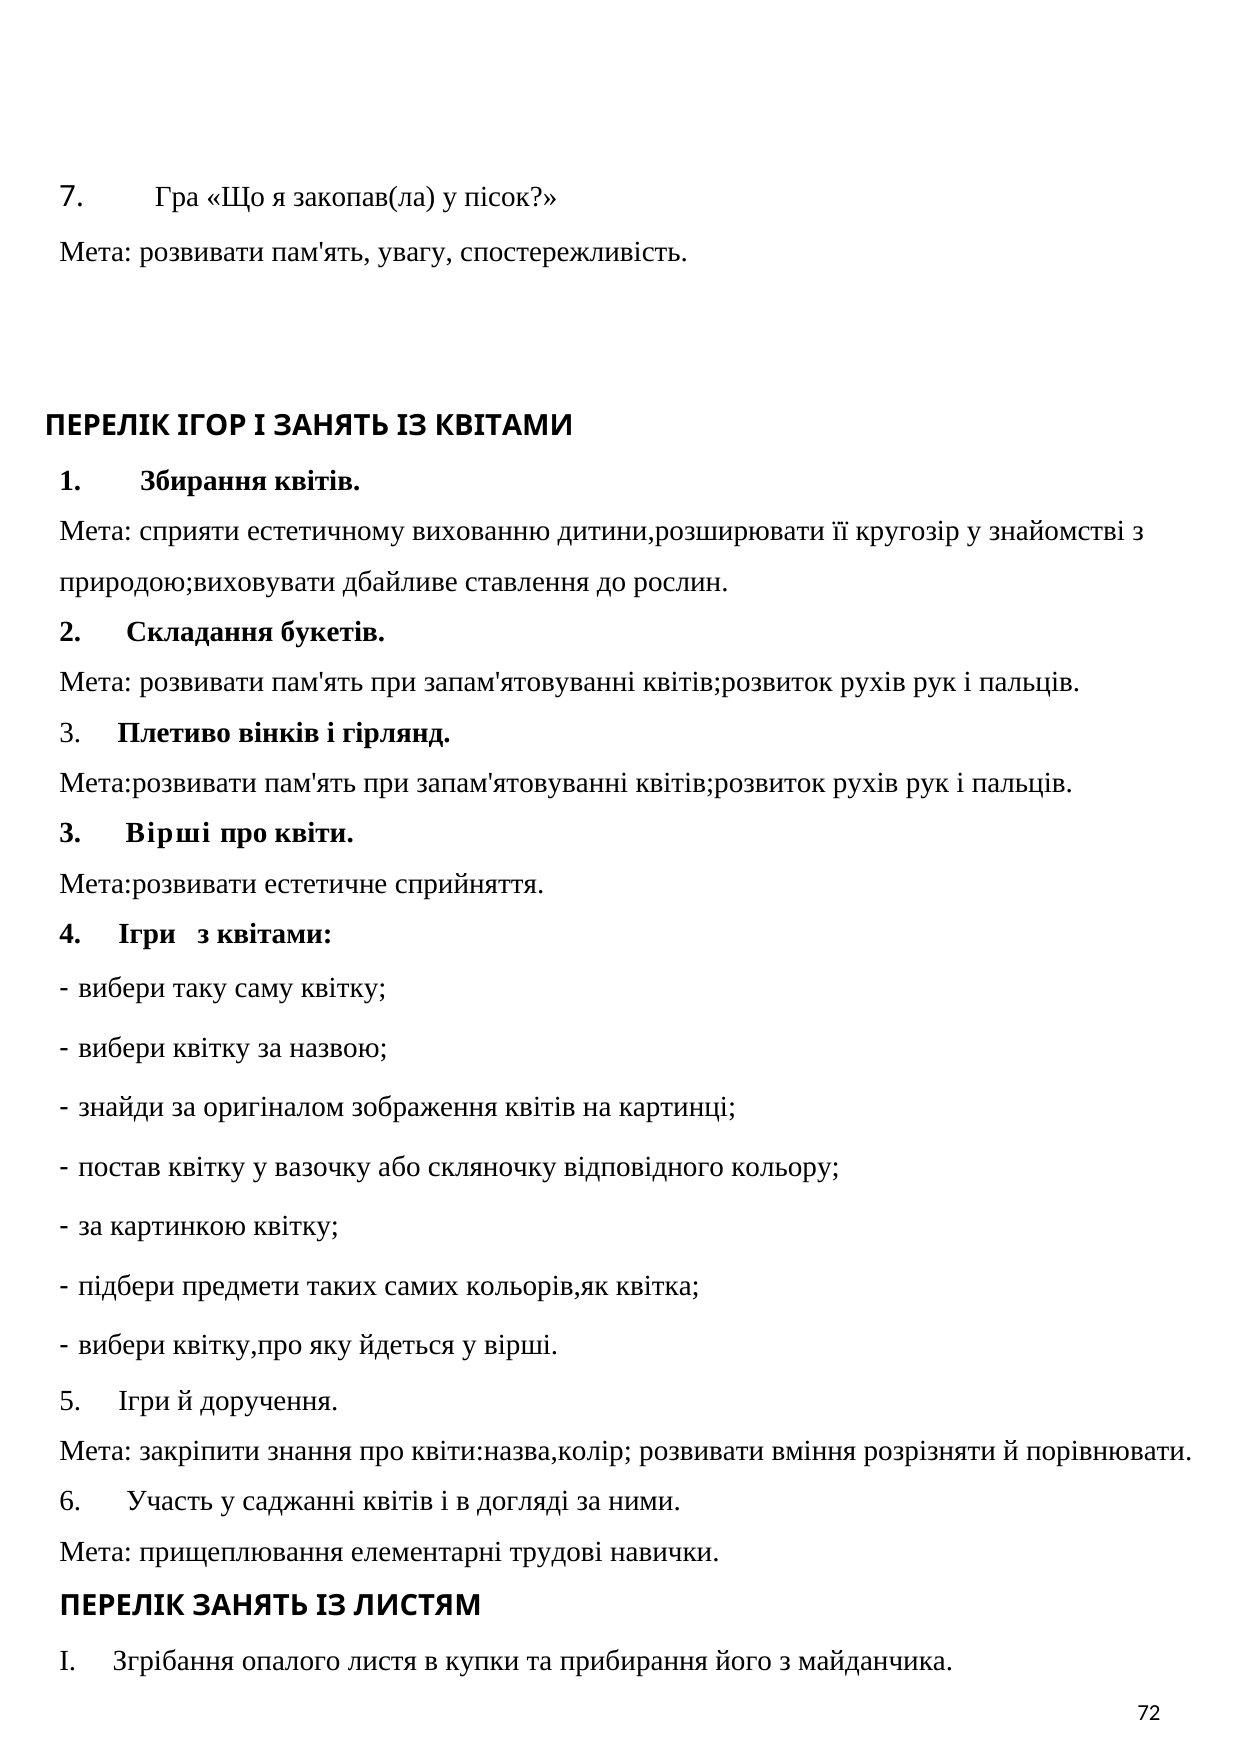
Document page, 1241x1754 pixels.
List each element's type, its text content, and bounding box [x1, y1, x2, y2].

list за картинкою квітку; [59, 1204, 1219, 1244]
list Гра «Що я закопав(ла) у пісок?» [59, 175, 1219, 215]
list Участь у саджанні квітів і в догляді за ними. [59, 1483, 1219, 1517]
list Ігри й доручення. [59, 1383, 1219, 1416]
text І. Згрібання опалого листя в купки та прибирання його з майданчика. [59, 1643, 1219, 1677]
list вибери квітку за назвою; [59, 1026, 1219, 1066]
text Мета:розвивати естетичне сприйняття. [59, 866, 1219, 899]
text Мета: закріпити знання про квіти:назва,колір; розвивати вміння розрізняти й порівнювати. [59, 1433, 1219, 1467]
list підбери предмети таких самих кольорів,як квітка; [59, 1264, 1219, 1303]
text Мета: сприяти естетичному вихованню дитини,розширювати її кругозір у знайомстві з природою;виховувати дбайливе ставлення до рослин. [59, 513, 1219, 597]
text Мета: розвивати пам'ять при запам'ятовуванні квітів;розвиток рухів рук і пальців. [59, 664, 1219, 698]
text Мета: розвивати пам'ять, увагу, спостережливість. [59, 234, 1219, 268]
text Мета:розвивати пам'ять при запам'ятовуванні квітів;розвиток рухів рук і пальців. [59, 765, 1219, 799]
list Вірші про квіти. [59, 815, 1219, 849]
text Мета: прищеплювання елементарні трудові навички. [59, 1534, 1160, 1567]
list Збирання квітів. [59, 463, 1219, 497]
text ПЕРЕЛІК ІГОР І ЗАНЯТЬ ІЗ КВІТАМИ [0, 404, 1219, 443]
list постав квітку у вазочку або скляночку відповідного кольору; [59, 1145, 1219, 1184]
list вибери квітку,про яку йдеться у вірші. [59, 1323, 1219, 1363]
text ПЕРЕЛІК ЗАНЯТЬ ІЗ ЛИСТЯМ [59, 1584, 1219, 1624]
list вибери таку саму квітку; [59, 966, 1219, 1006]
list Ігри з квітами: [59, 916, 1219, 949]
text 3. Плетиво вінків і гірлянд. [59, 715, 1219, 748]
list знайди за оригіналом зображення квітів на картинці; [59, 1085, 1219, 1125]
list Складання букетів. [59, 614, 1219, 648]
